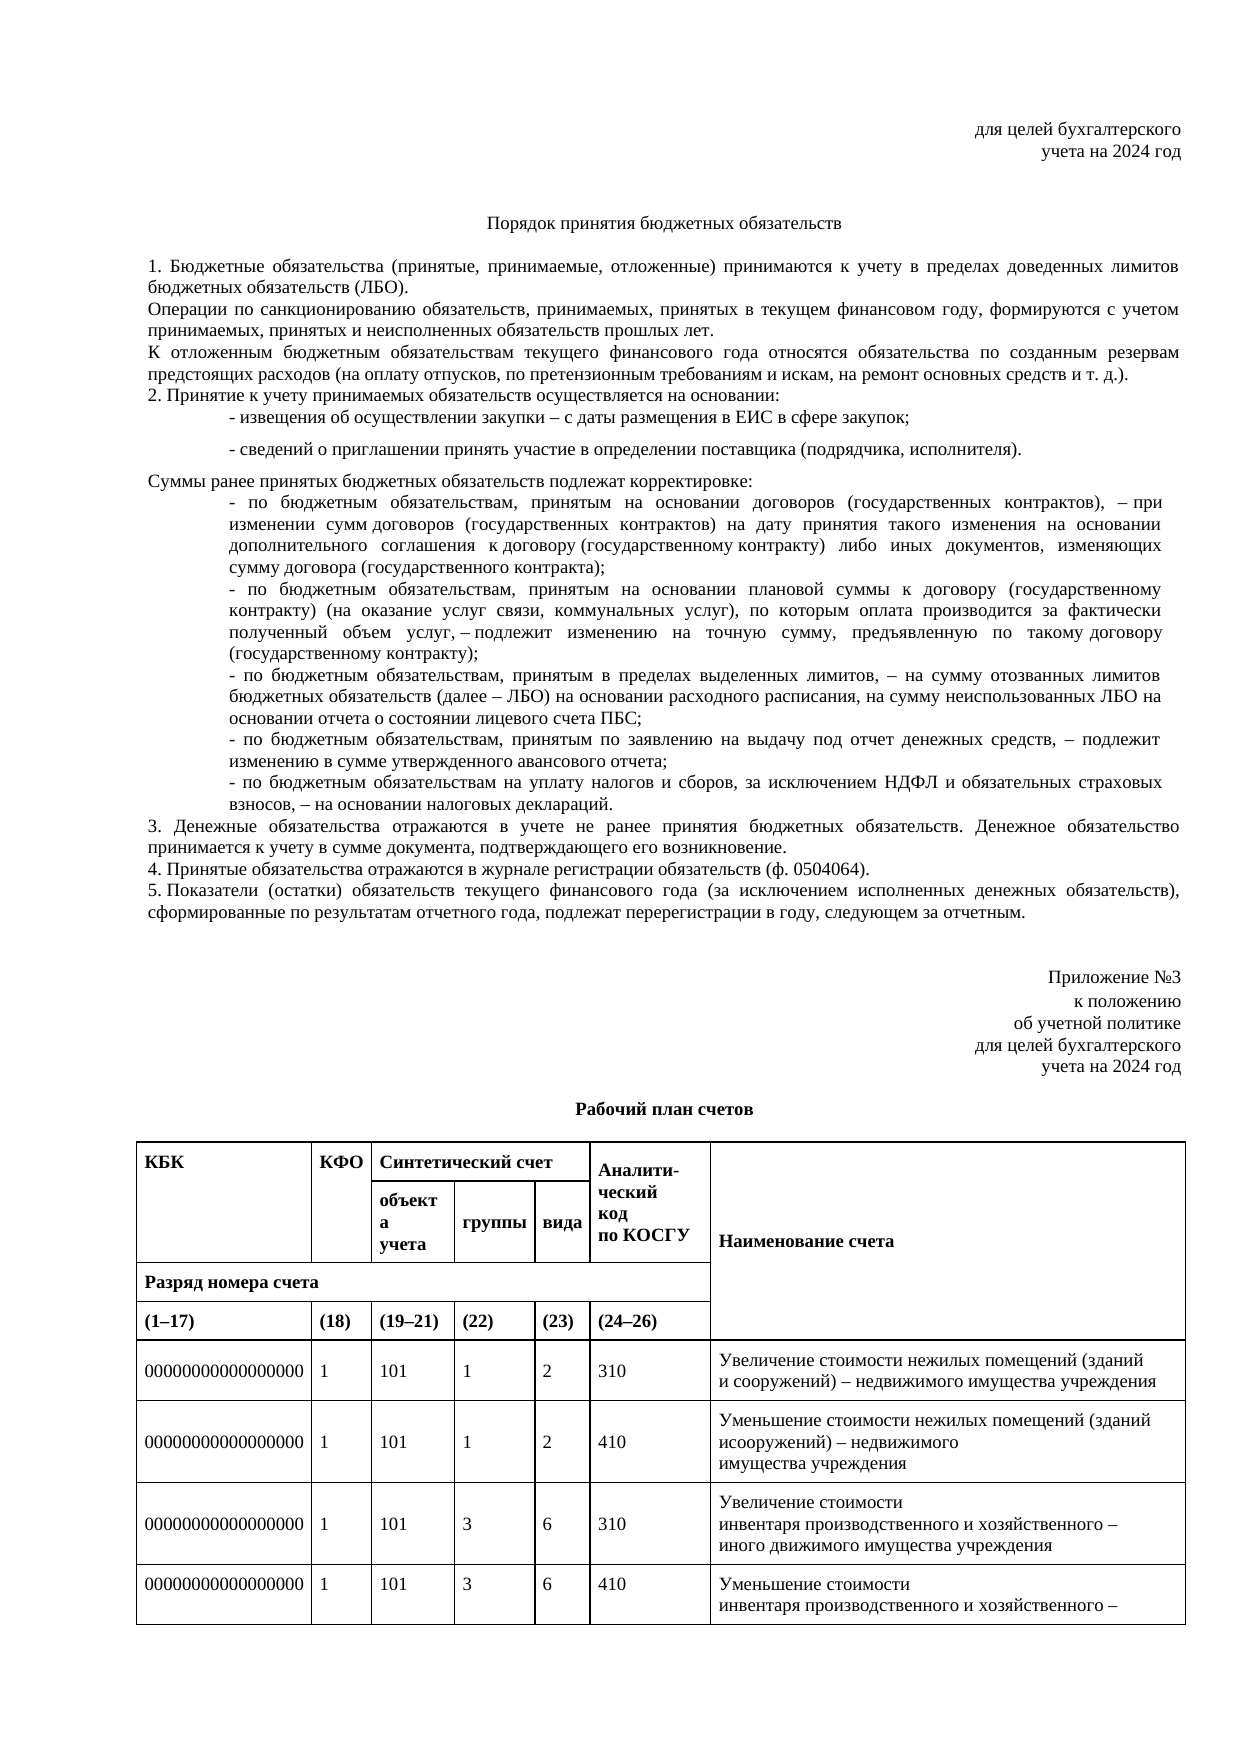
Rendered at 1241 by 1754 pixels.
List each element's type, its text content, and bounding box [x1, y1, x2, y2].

table_cell (19–21) [372, 1302, 454, 1339]
table_header Наименование счета [711, 1143, 1185, 1339]
text 2. Принятие к учету принимаемых обязательств осуществляется на основании: [148, 384, 1181, 406]
text Приложение №3 [148, 966, 1181, 987]
table_cell Разряд номера счета [137, 1263, 710, 1301]
text 1. Бюджетные обязательства (принятые, принимаемые, отложенные) принимаются к учету в пределах доведенных лимитов бюджетных обязательств (ЛБО). [148, 255, 1181, 298]
table_cell (1–17) [137, 1302, 311, 1339]
table_cell Уменьшение стоимости нежилых помещений (зданий исооружений) – недвижимого имущества учреждения [711, 1401, 1185, 1482]
table_cell (24–26) [591, 1302, 710, 1339]
table_cell 1 [455, 1341, 534, 1400]
text Рабочий план счетов [148, 1098, 1181, 1120]
table_cell Увеличение стоимости инвентаря производственного и хозяйственного – иного движимого имущества учреждения [711, 1483, 1185, 1563]
text - по бюджетным обязательствам, принятым по заявлению на выдачу под отчет денежных средств, – подлежит изменению в сумме утвержденного авансового отчета; [229, 728, 1162, 771]
table_cell 1 [312, 1401, 371, 1482]
table_cell (23) [536, 1302, 589, 1339]
text - по бюджетным обязательствам, принятым на основании плановой суммы к договору (государственному контракту) (на оказание услуг связи, коммунальных услуг), по которым оплата производится за фактически полученный объем услуг, – подлежит изменению на точную сумму, предъявленную по такому договору (государственному контракту); [229, 577, 1162, 664]
table_cell 6 [536, 1565, 589, 1624]
text - по бюджетным обязательствам, принятым на основании договоров (государственных контрактов), – при изменении сумм договоров (государственных контрактов) на дату принятия такого изменения на основании дополнительного соглашения к договору (государственному контракту) либо иных документов, изменяющих сумму договора (государственного контракта); [229, 491, 1162, 577]
table_cell 410 [591, 1401, 710, 1482]
text об учетной политике [148, 1012, 1181, 1033]
table_cell 1 [312, 1341, 371, 1400]
text к положению [148, 990, 1181, 1012]
table_cell 2 [536, 1401, 589, 1482]
table_cell (18) [312, 1302, 371, 1339]
text для целей бухгалтерского [148, 1033, 1181, 1055]
text Суммы ранее принятых бюджетных обязательств подлежат корректировке: [148, 469, 1181, 491]
table_cell 3 [455, 1483, 534, 1563]
table_cell 1 [312, 1483, 371, 1563]
table_cell Увеличение стоимости нежилых помещений (зданий и сооружений) – недвижимого имущества учреждения [711, 1341, 1185, 1400]
text - сведений о приглашении принять участие в определении поставщика (подрядчика, исполнителя). [229, 438, 1162, 459]
table_cell 1 [455, 1401, 534, 1482]
table_cell 101 [372, 1483, 454, 1563]
text для целей бухгалтерского [148, 118, 1181, 140]
table_cell 00000000000000000 [137, 1565, 311, 1624]
table_cell 00000000000000000 [137, 1483, 311, 1563]
table_cell 310 [591, 1341, 710, 1400]
text - извещения об осуществлении закупки – с даты размещения в ЕИС в сфере закупок; [229, 406, 1162, 427]
table_header КБК [137, 1143, 311, 1262]
table_cell 101 [372, 1565, 454, 1624]
text - по бюджетным обязательствам на уплату налогов и сборов, за исключением НДФЛ и обязательных страховых взносов, – на основании налоговых деклараций. [229, 771, 1162, 814]
table_cell 101 [372, 1401, 454, 1482]
table_header Синтетический счет [372, 1143, 589, 1180]
table_cell 310 [591, 1483, 710, 1563]
table_cell 1 [312, 1565, 371, 1624]
table_cell 00000000000000000 [137, 1401, 311, 1482]
table_cell 00000000000000000 [137, 1341, 311, 1400]
text - по бюджетным обязательствам, принятым в пределах выделенных лимитов, – на сумму отозванных лимитов бюджетных обязательств (далее – ЛБО) на основании расходного расписания, на сумму неиспользованных ЛБО на основании отчета о состоянии лицевого счета ПБС; [229, 664, 1162, 728]
table_header КФО [312, 1143, 371, 1262]
table_cell объекта учета [372, 1182, 454, 1262]
text 4. Принятые обязательства отражаются в журнале регистрации обязательств (ф. 0504064). [148, 858, 1181, 879]
text Порядок принятия бюджетных обязательств [148, 212, 1181, 233]
table_cell 6 [536, 1483, 589, 1563]
table_cell 101 [372, 1341, 454, 1400]
text 5. Показатели (остатки) обязательств текущего финансового года (за исключением исполненных денежных обязательств), сформированные по результатам отчетного года, подлежат перерегистрации в году, следующем за отчетным. [148, 879, 1181, 922]
table_cell 410 [591, 1565, 710, 1624]
text учета на 2024 год [148, 1055, 1181, 1077]
table_header Аналити-ческий код по КОСГУ [591, 1143, 710, 1262]
table_cell (22) [455, 1302, 534, 1339]
text учета на 2024 год [148, 140, 1181, 190]
text Операции по санкционированию обязательств, принимаемых, принятых в текущем финансовом году, формируются с учетом принимаемых, принятых и неисполненных обязательств прошлых лет. [148, 298, 1181, 341]
table_cell вида [536, 1182, 589, 1262]
table_cell 3 [455, 1565, 534, 1624]
text 3. Денежные обязательства отражаются в учете не ранее принятия бюджетных обязательств. Денежное обязательство принимается к учету в сумме документа, подтверждающего его возникновение. [148, 814, 1181, 858]
table_cell 2 [536, 1341, 589, 1400]
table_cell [711, 1565, 1185, 1624]
table_cell группы [455, 1182, 534, 1262]
text К отложенным бюджетным обязательствам текущего финансового года относятся обязательства по созданным резервам предстоящих расходов (на оплату отпусков, по претензионным требованиям и искам, на ремонт основных средств и т. д.). [148, 341, 1181, 384]
